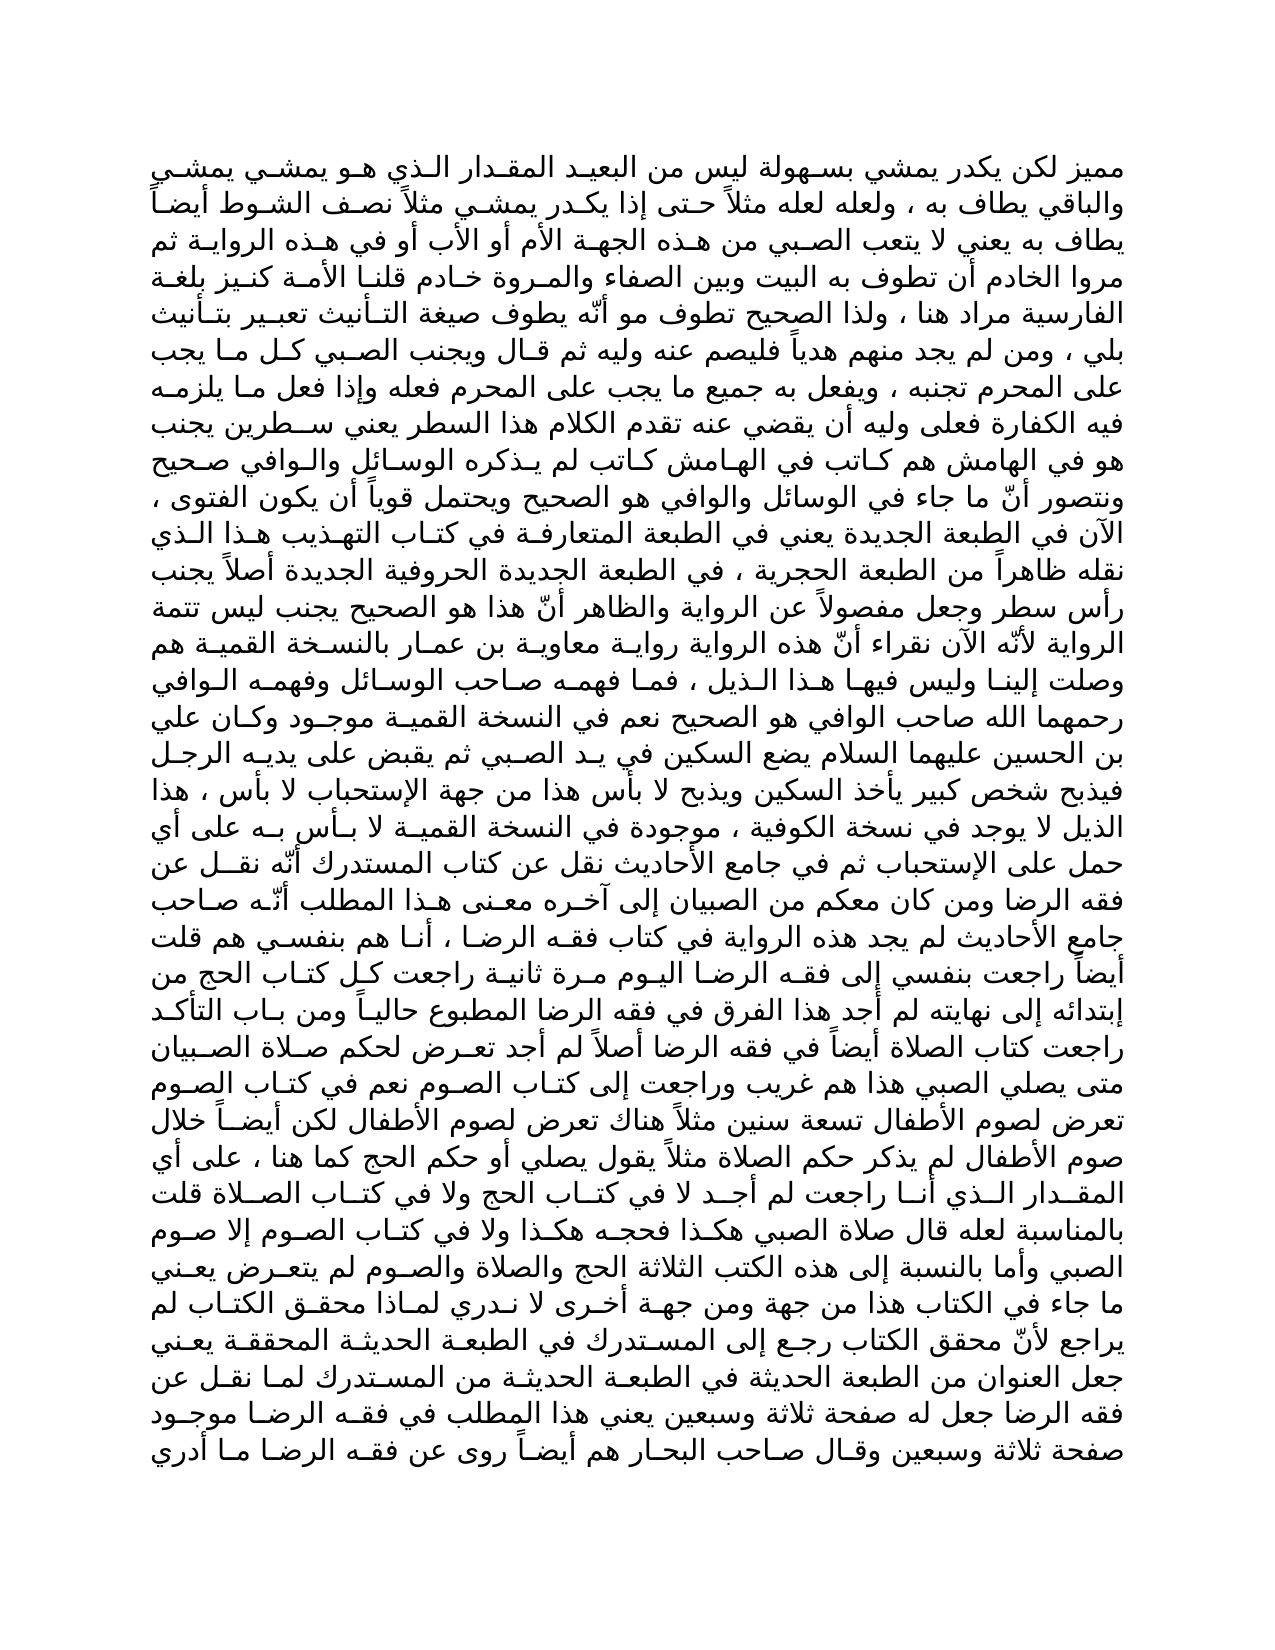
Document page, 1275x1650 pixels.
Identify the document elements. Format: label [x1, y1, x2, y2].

text [150, 150, 1125, 1467]
